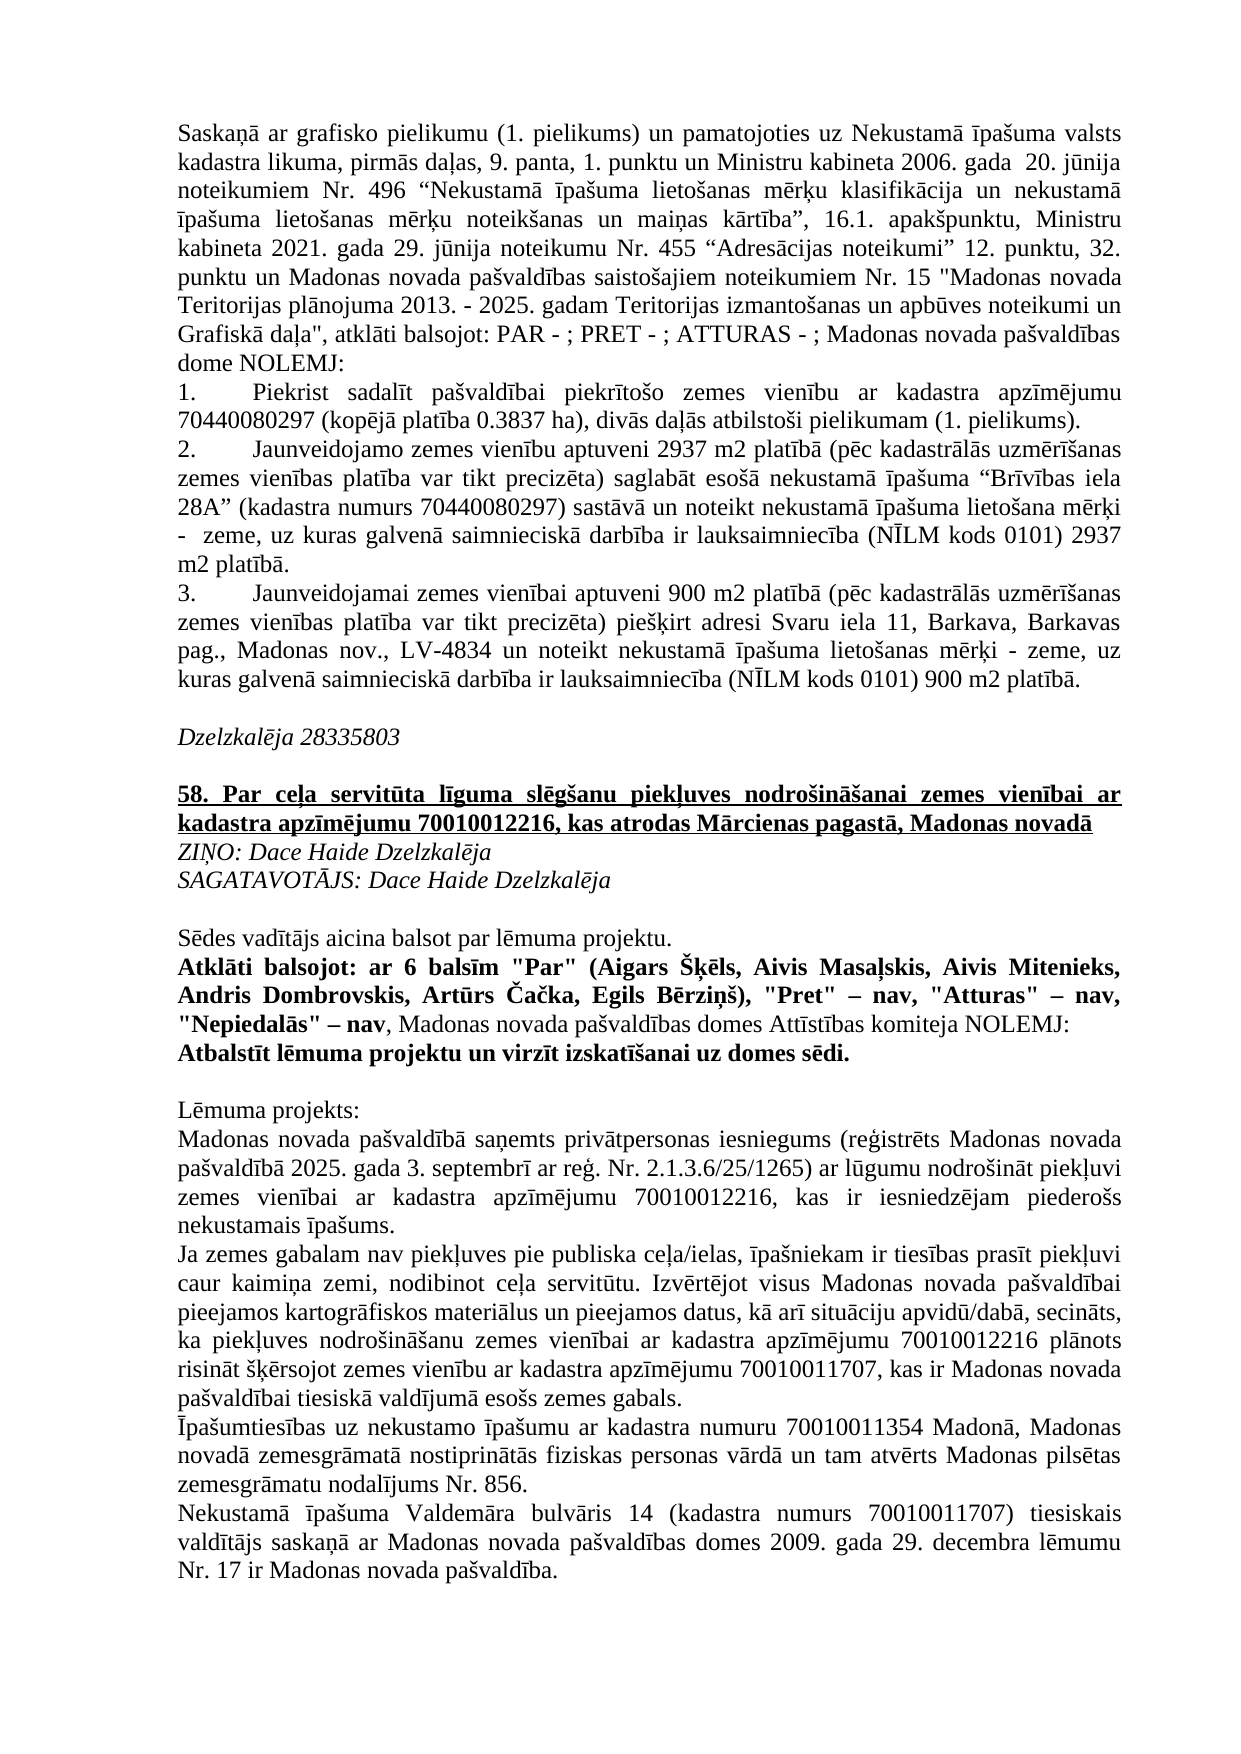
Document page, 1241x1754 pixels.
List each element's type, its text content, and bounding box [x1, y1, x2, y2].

text Dzelzkalēja 28335803 [177, 722, 1122, 751]
text Madonas novada pašvaldībā saņemts privātpersonas iesniegums (reģistrēts Madonas novada pašvaldībā 2025. gada 3. septembrī ar reģ. Nr. 2.1.3.6/25/1265) ar lūgumu nodrošināt piekļuvi zemes vienībai ar kadastra apzīmējumu 70010012216, kas ir iesniedzējam piederošs nekustamais īpašums. [177, 1124, 1122, 1239]
text Sēdes vadītājs aicina balsot par lēmuma projektu. [177, 923, 1122, 952]
text Atbalstīt lēmuma projektu un virzīt izskatīšanai uz domes sēdi. [177, 1038, 1122, 1067]
text Ja zemes gabalam nav piekļuves pie publiska ceļa/ielas, īpašniekam ir tiesības prasīt piekļuvi caur kaimiņa zemi, nodibinot ceļa servitūtu. Izvērtējot visus Madonas novada pašvaldībai pieejamos kartogrāfiskos materiālus un pieejamos datus, kā arī situāciju apvidū/dabā, secināts, ka piekļuves nodrošināšanu zemes vienībai ar kadastra apzīmējumu 70010012216 plānots risināt šķērsojot zemes vienību ar kadastra apzīmējumu 70010011707, kas ir Madonas novada pašvaldībai tiesiskā valdījumā esošs zemes gabals. [177, 1239, 1122, 1412]
text 58. Par ceļa servitūta līguma slēgšanu piekļuves nodrošināšanai zemes vienībai ar kadastra apzīmējumu 70010012216, kas atrodas Mārcienas pagastā, Madonas novadā [177, 779, 1122, 804]
text Atklāti balsojot: ar 6 balsīm "Par" (Aigars Šķēls, Aivis Masaļskis, Aivis Mitenieks, Andris Dombrovskis, Artūrs Čačka, Egils Bērziņš), "Pret" – nav, "Atturas" – nav, "Nepiedalās" – nav, Madonas novada pašvaldības domes Attīstības komiteja NOLEMJ: [177, 952, 1122, 1038]
text 3. Jaunveidojamai zemes vienībai aptuveni 900 m2 platībā (pēc kadastrālās uzmērīšanas zemes vienības platība var tikt precizēta) piešķirt adresi Svaru iela 11, Barkava, Barkavas pag., Madonas nov., LV-4834 un noteikt nekustamā īpašuma lietošanas mērķi - zeme, uz kuras galvenā saimnieciskā darbība ir lauksaimniecība (NĪLM kods 0101) 900 m2 platībā. [177, 578, 1122, 693]
text 58. Par ceļa servitūta līguma slēgšanu piekļuves nodrošināšanai zemes vienībai ar kadastra apzīmējumu 70010012216, kas atrodas Mārcienas pagastā, Madonas novadā [177, 805, 1122, 837]
text Nekustamā īpašuma Valdemāra bulvāris 14 (kadastra numurs 70010011707) tiesiskais valdītājs saskaņā ar Madonas novada pašvaldības domes 2009. gada 29. decembra lēmumu Nr. 17 ir Madonas novada pašvaldība. [177, 1498, 1122, 1584]
text ZIŅO: Dace Haide Dzelzkalēja [177, 837, 1122, 866]
text Saskaņā ar grafisko pielikumu (1. pielikums) un pamatojoties uz Nekustamā īpašuma valsts kadastra likuma, pirmās daļas, 9. panta, 1. punktu un Ministru kabineta 2006. gada 20. jūnija noteikumiem Nr. 496 “Nekustamā īpašuma lietošanas mērķu klasifikācija un nekustamā īpašuma lietošanas mērķu noteikšanas un maiņas kārtība”, 16.1. apakšpunktu, Ministru kabineta 2021. gada 29. jūnija noteikumu Nr. 455 “Adresācijas noteikumi” 12. punktu, 32. punktu un Madonas novada pašvaldības saistošajiem noteikumiem Nr. 15 "Madonas novada Teritorijas plānojuma 2013. - 2025. gadam Teritorijas izmantošanas un apbūves noteikumi un Grafiskā daļa", atklāti balsojot: PAR - ; PRET - ; ATTURAS - ; Madonas novada pašvaldības dome NOLEMJ: [177, 118, 1122, 377]
text 2. Jaunveidojamo zemes vienību aptuveni 2937 m2 platībā (pēc kadastrālās uzmērīšanas zemes vienības platība var tikt precizēta) saglabāt esošā nekustamā īpašuma “Brīvības iela 28A” (kadastra numurs 70440080297) sastāvā un noteikt nekustamā īpašuma lietošana mērķi - zeme, uz kuras galvenā saimnieciskā darbība ir lauksaimniecība (NĪLM kods 0101) 2937 m2 platībā. [177, 434, 1122, 578]
text Lēmuma projekts: [177, 1096, 1122, 1124]
text Īpašumtiesības uz nekustamo īpašumu ar kadastra numuru 70010011354 Madonā, Madonas novadā zemesgrāmatā nostiprinātās fiziskas personas vārdā un tam atvērts Madonas pilsētas zemesgrāmatu nodalījums Nr. 856. [177, 1412, 1122, 1498]
text SAGATAVOTĀJS: Dace Haide Dzelzkalēja [177, 866, 1122, 894]
text 1. Piekrist sadalīt pašvaldībai piekrītošo zemes vienību ar kadastra apzīmējumu 70440080297 (kopējā platība 0.3837 ha), divās daļās atbilstoši pielikumam (1. pielikums). [177, 377, 1122, 434]
